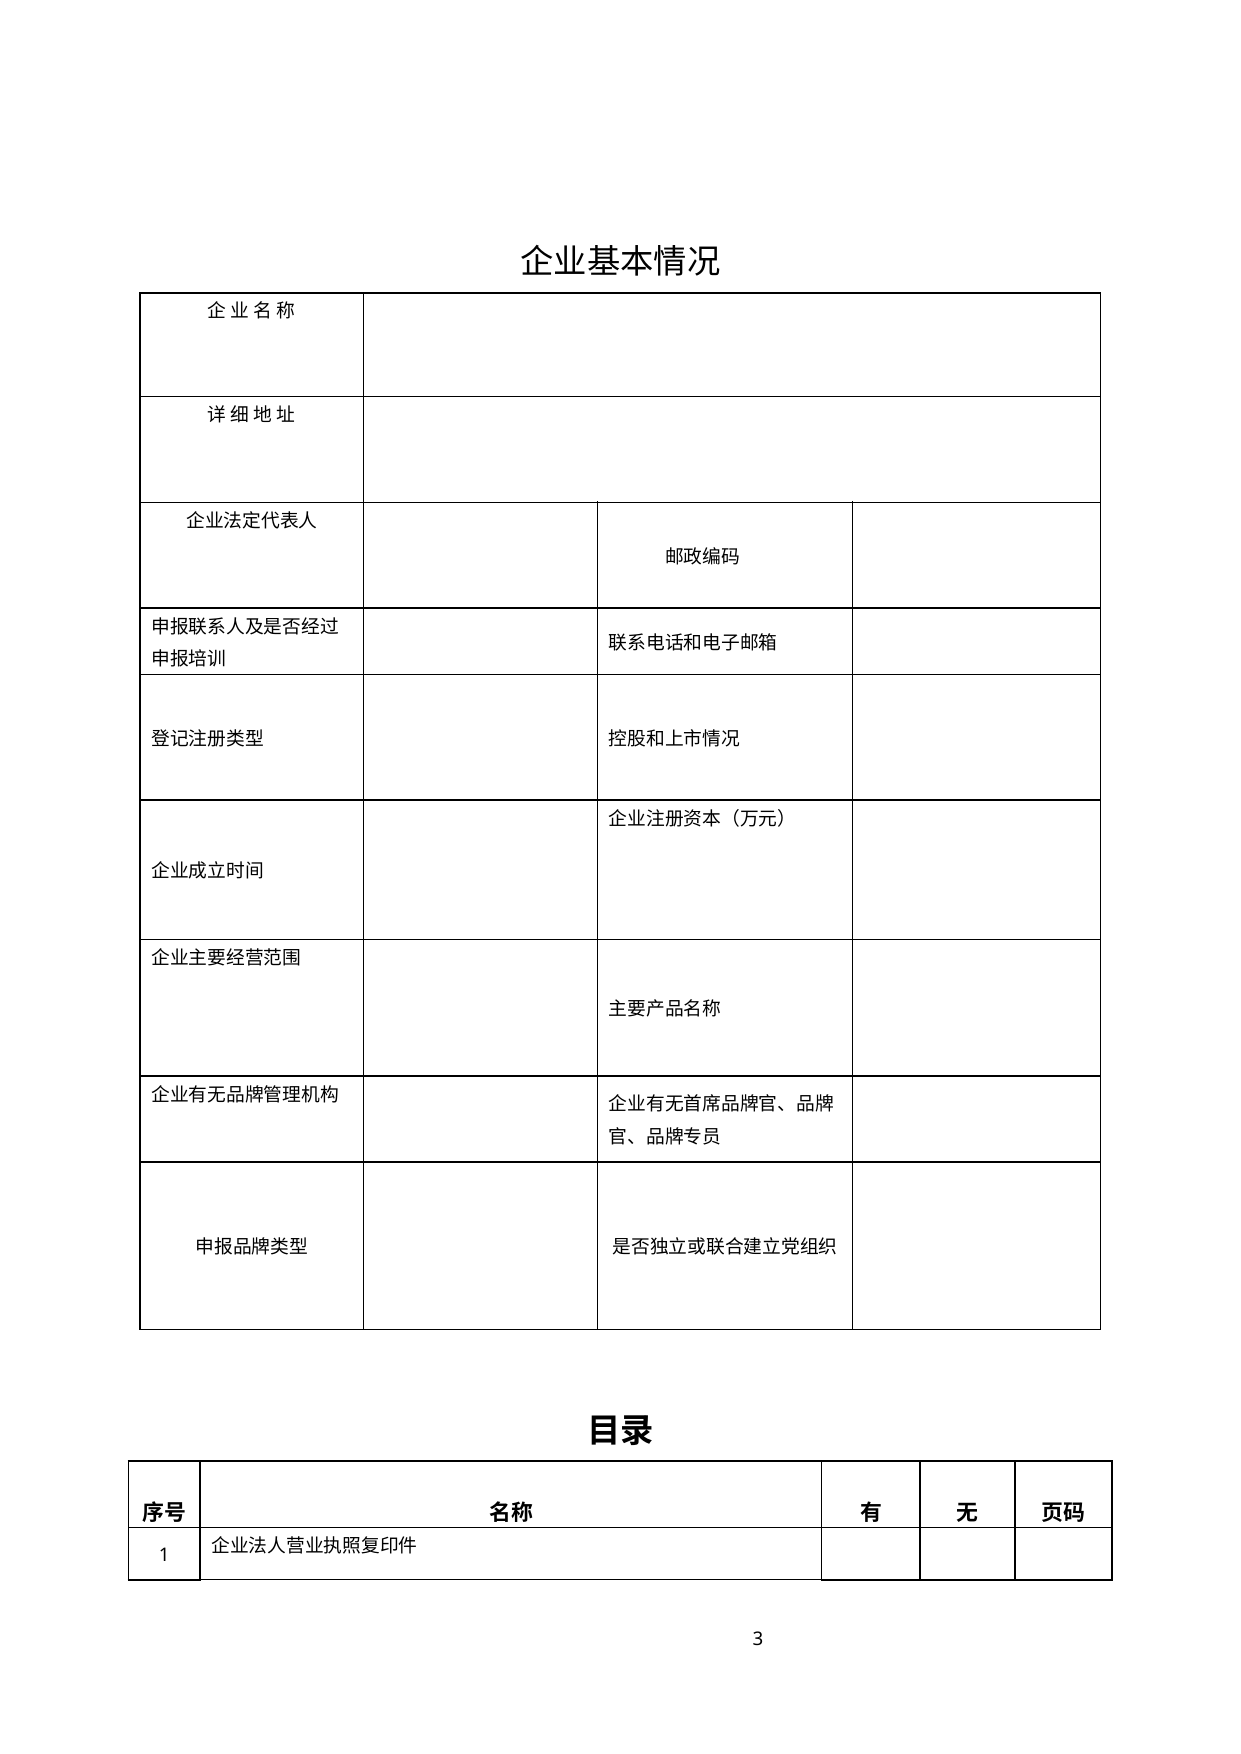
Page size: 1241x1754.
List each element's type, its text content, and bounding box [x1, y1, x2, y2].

table_cell 控股和上市情况 [598, 675, 852, 799]
table_cell [364, 1163, 597, 1329]
table_header 名称 [201, 1462, 821, 1527]
table_cell 详 细 地 址 [141, 397, 363, 501]
table_cell 企业成立时间 [141, 801, 363, 939]
table_header 企 业 名 称 [141, 294, 363, 396]
table_header 有 [822, 1462, 919, 1527]
table_cell [364, 609, 597, 674]
table_cell 是否独立或联合建立党组织 [598, 1163, 852, 1329]
table_cell 申报品牌类型 [141, 1163, 363, 1329]
table_cell 企业注册资本（万元） [598, 801, 852, 939]
table_cell [921, 1528, 1014, 1579]
table_cell [853, 503, 1100, 607]
table_cell [364, 397, 1100, 501]
table_header [364, 294, 1100, 396]
table_cell [1016, 1528, 1111, 1579]
table_cell [364, 940, 597, 1075]
table_cell [853, 1163, 1100, 1329]
table_cell [364, 1077, 597, 1161]
table_cell 邮政编码 [598, 503, 852, 607]
table_cell 企业法人营业执照复印件 [201, 1528, 821, 1579]
table_cell [853, 675, 1100, 799]
table_cell [822, 1528, 919, 1579]
table_cell [853, 940, 1100, 1075]
table_cell 申报联系人及是否经过申报培训 [141, 609, 363, 674]
table_cell [853, 609, 1100, 674]
table_cell [364, 801, 597, 939]
table_cell 企业有无品牌管理机构 [141, 1077, 363, 1161]
table_header 无 [921, 1462, 1014, 1527]
text 企业基本情况 [187, 227, 1053, 292]
table_header 序号 [129, 1462, 199, 1527]
text 目录 [187, 1395, 1053, 1460]
table_cell [853, 1077, 1100, 1161]
table_cell 主要产品名称 [598, 940, 852, 1075]
table_cell 企业法定代表人 [141, 503, 363, 607]
table_cell 企业主要经营范围 [141, 940, 363, 1075]
table_cell [853, 801, 1100, 939]
table_cell 登记注册类型 [141, 675, 363, 799]
table_header 页码 [1016, 1462, 1111, 1527]
table_cell 联系电话和电子邮箱 [598, 609, 852, 674]
table_cell [364, 675, 597, 799]
table_cell 1 [129, 1528, 199, 1579]
table_cell [364, 503, 597, 607]
table_cell 企业有无首席品牌官、品牌官、品牌专员 [598, 1077, 852, 1161]
